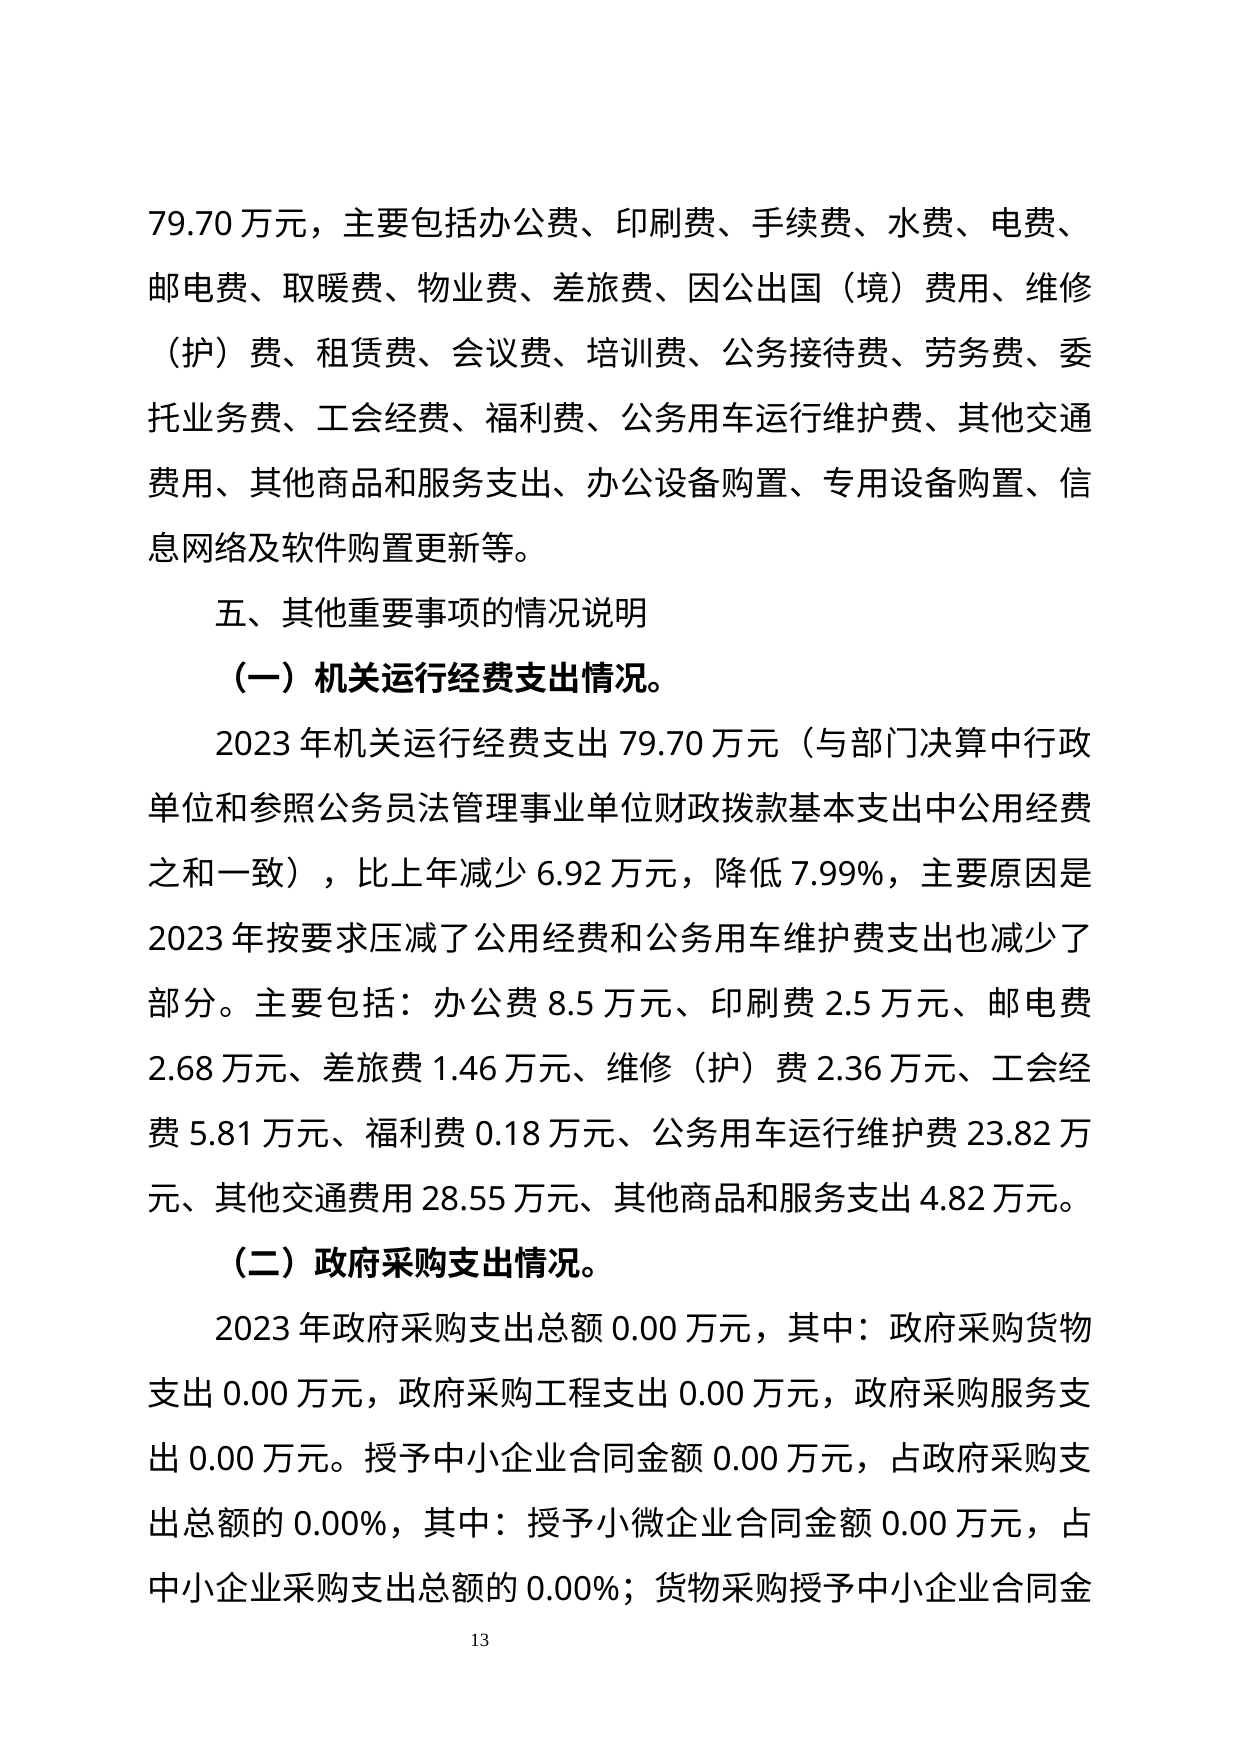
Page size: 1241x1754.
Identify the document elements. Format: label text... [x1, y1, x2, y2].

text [148, 1293, 1093, 1618]
text （一）机关运行经费支出情况。 [148, 643, 1093, 708]
text 五、其他重要事项的情况说明 [148, 578, 1093, 643]
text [148, 188, 1093, 578]
text 2023年机关运行经费支出79.70万元（与部门决算中行政单位和参照公务员法管理事业单位财政拨款基本支出中公用经费之和一致），比上年减少6.92万元，降低7.99%，主要原因是2023年按要求压减了公用经费和公务用车维护费支出也减少了部分。主要包括：办公费8.5万元、印刷费2.5万元、邮电费2.68万元、差旅费1.46万元、维修（护）费2.36万元、工会经费5.81万元、福利费0.18万元、公务用车运行维护费23.82万元、其他交通费用28.55万元、其他商品和服务支出4.82万元。 [148, 708, 1093, 1228]
text （二）政府采购支出情况。 [148, 1228, 1093, 1293]
